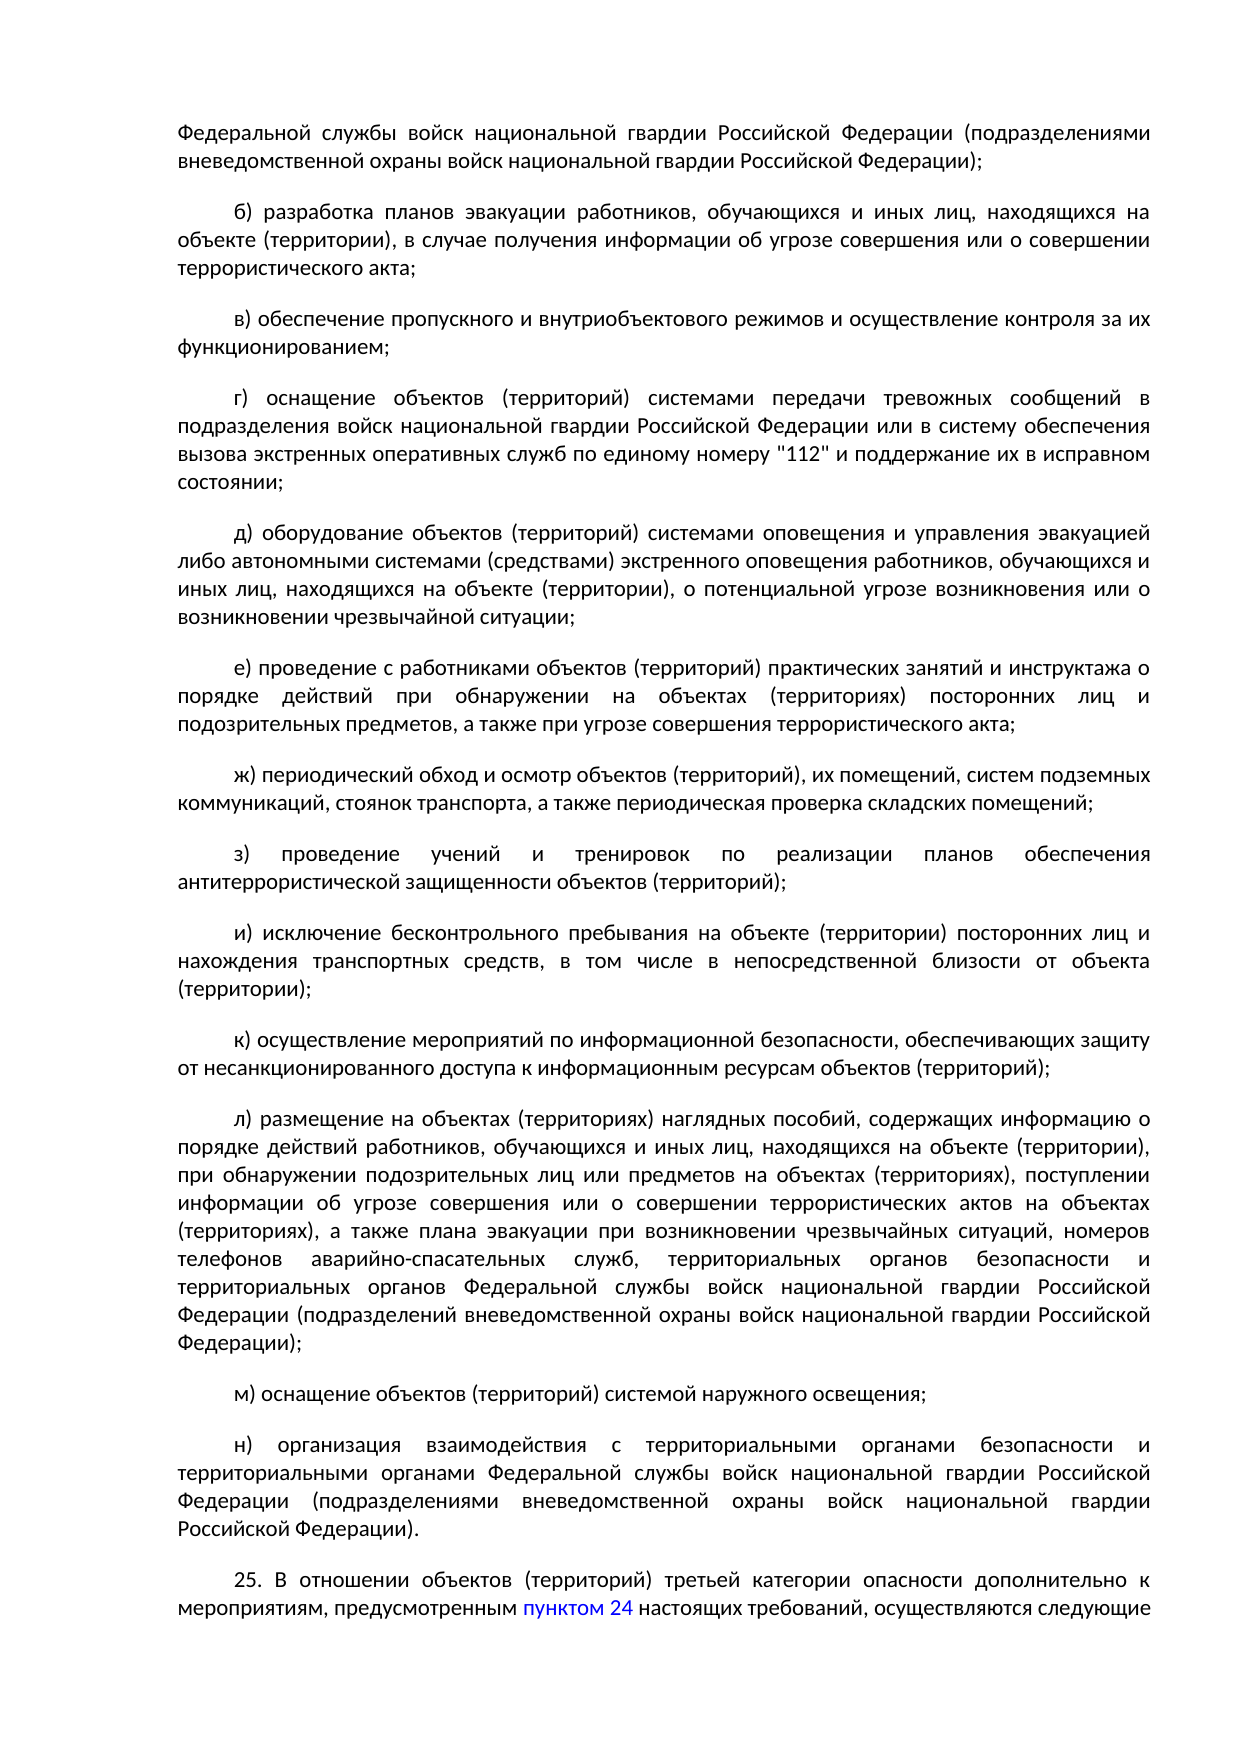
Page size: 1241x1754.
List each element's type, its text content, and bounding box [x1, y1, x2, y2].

text ж) периодический обход и осмотр объектов (территорий), их помещений, систем подземных коммуникаций, стоянок транспорта, а также периодическая проверка складских помещений; [177, 760, 1152, 816]
text з) проведение учений и тренировок по реализации планов обеспечения антитеррористической защищенности объектов (территорий); [177, 839, 1152, 895]
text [177, 118, 1152, 174]
text г) оснащение объектов (территорий) системами передачи тревожных сообщений в подразделения войск национальной гвардии Российской Федерации или в систему обеспечения вызова экстренных оперативных служб по единому номеру "112" и поддержание их в исправном состоянии; [177, 383, 1152, 495]
text к) осуществление мероприятий по информационной безопасности, обеспечивающих защиту от несанкционированного доступа к информационным ресурсам объектов (территорий); [177, 1025, 1152, 1081]
text м) оснащение объектов (территорий) системой наружного освещения; [177, 1379, 1152, 1407]
text н) организация взаимодействия с территориальными органами безопасности и территориальными органами Федеральной службы войск национальной гвардии Российской Федерации (подразделениями вневедомственной охраны войск национальной гвардии Российской Федерации). [177, 1430, 1152, 1542]
text е) проведение с работниками объектов (территорий) практических занятий и инструктажа о порядке действий при обнаружении на объектах (территориях) посторонних лиц и подозрительных предметов, а также при угрозе совершения террористического акта; [177, 653, 1152, 737]
text в) обеспечение пропускного и внутриобъектового режимов и осуществление контроля за их функционированием; [177, 304, 1152, 360]
text л) размещение на объектах (территориях) наглядных пособий, содержащих информацию о порядке действий работников, обучающихся и иных лиц, находящихся на объекте (территории), при обнаружении подозрительных лиц или предметов на объектах (территориях), поступлении информации об угрозе совершения или о совершении террористических актов на объектах (территориях), а также плана эвакуации при возникновении чрезвычайных ситуаций, номеров телефонов аварийно-спасательных служб, территориальных органов безопасности и территориальных органов Федеральной службы войск национальной гвардии Российской Федерации (подразделений вневедомственной охраны войск национальной гвардии Российской Федерации); [177, 1104, 1152, 1356]
text и) исключение бесконтрольного пребывания на объекте (территории) посторонних лиц и нахождения транспортных средств, в том числе в непосредственной близости от объекта (территории); [177, 918, 1152, 1002]
text б) разработка планов эвакуации работников, обучающихся и иных лиц, находящихся на объекте (территории), в случае получения информации об угрозе совершения или о совершении террористического акта; [177, 197, 1152, 281]
text д) оборудование объектов (территорий) системами оповещения и управления эвакуацией либо автономными системами (средствами) экстренного оповещения работников, обучающихся и иных лиц, находящихся на объекте (территории), о потенциальной угрозе возникновения или о возникновении чрезвычайной ситуации; [177, 518, 1152, 630]
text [177, 1565, 1152, 1621]
